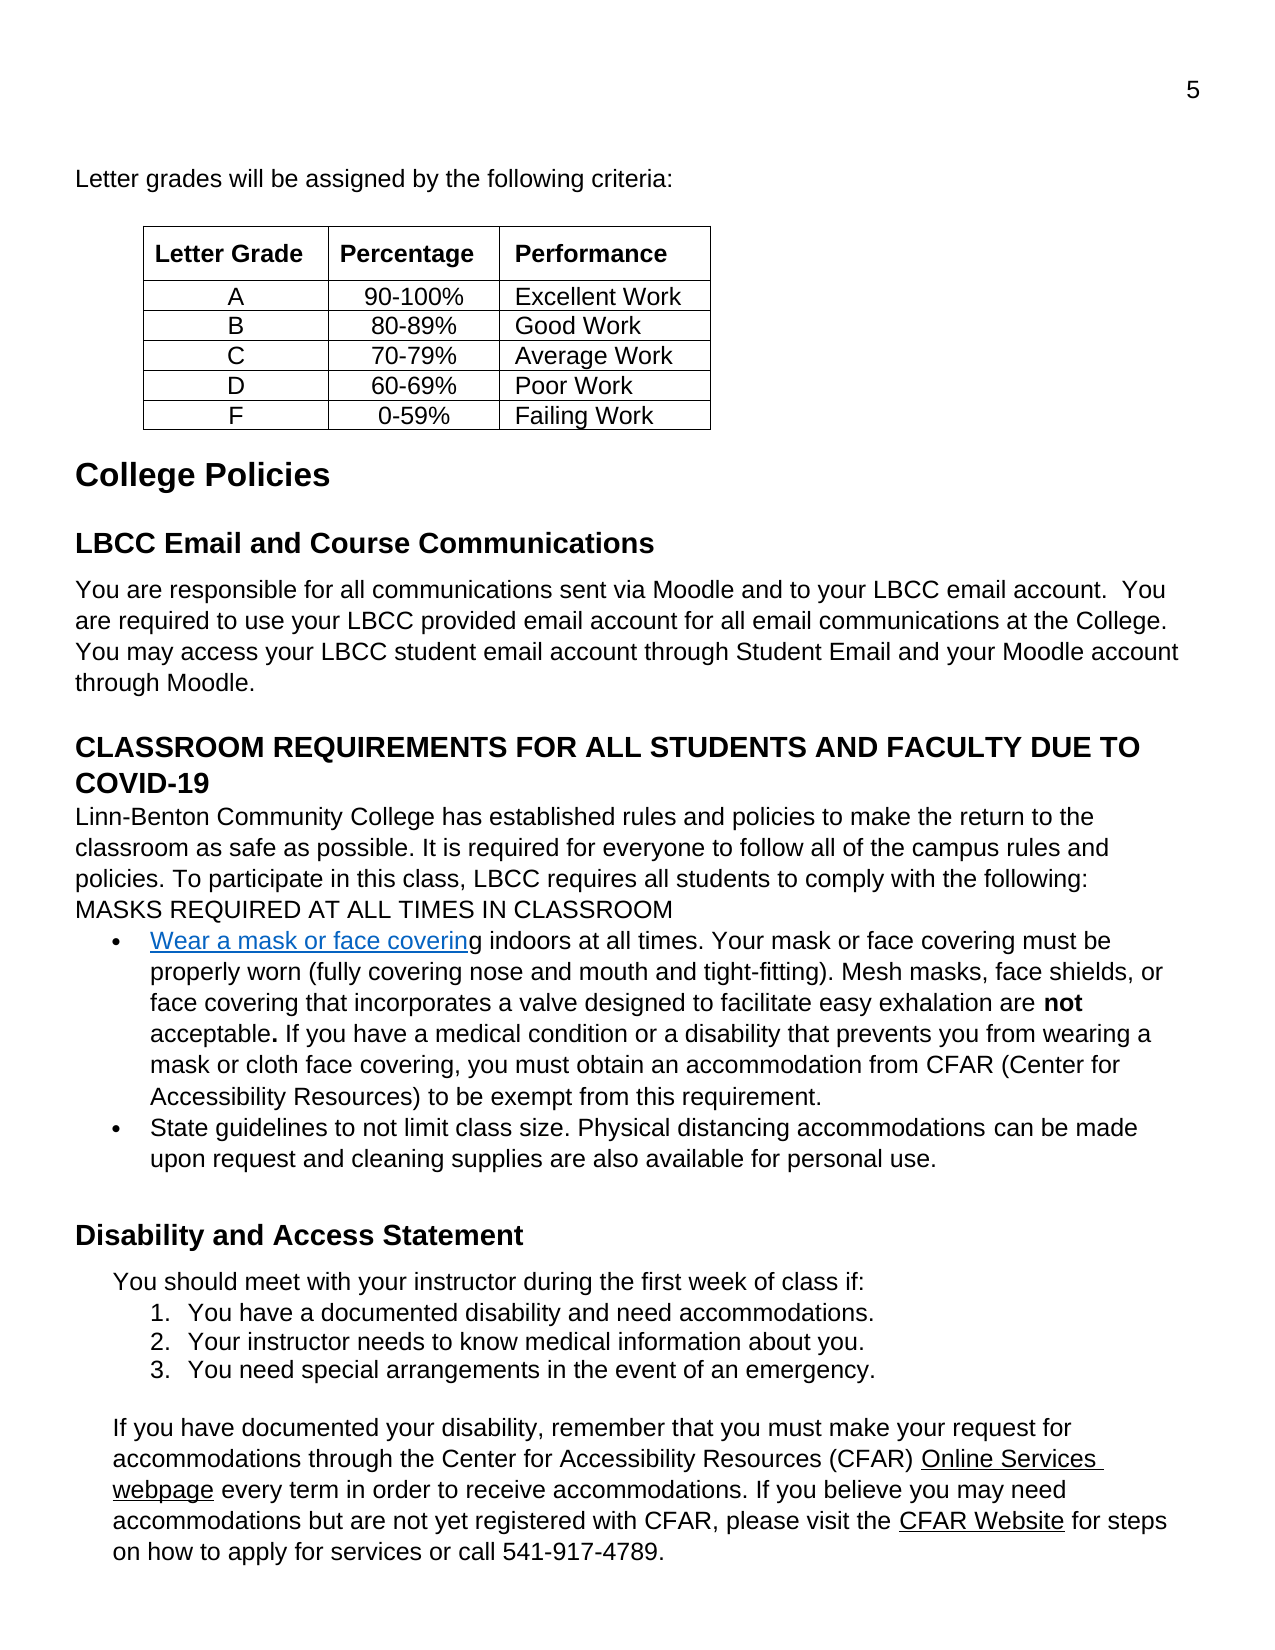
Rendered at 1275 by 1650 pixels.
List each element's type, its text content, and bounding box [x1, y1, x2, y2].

subtitle Disability and Access Statement [75, 1218, 1200, 1252]
table_cell 70-79% [329, 341, 499, 370]
table_cell F [144, 401, 328, 429]
text You should meet with your instructor during the first week of class if: [112, 1267, 1200, 1296]
text You are responsible for all communications sent via Moodle and to your LBCC email account. You are required to use your LBCC provided email account for all email communications at the College. You may access your LBCC student email account through Student Email and your Moodle account through Moodle. [75, 575, 1200, 697]
table_cell Poor Work [500, 371, 710, 399]
table_cell 80-89% [329, 311, 499, 340]
table_cell 60-69% [329, 371, 499, 399]
list State guidelines to not limit class size. Physical distancing accommodations can be made upon request and cleaning supplies are also available for personal use. [112, 1113, 1200, 1172]
list You need special arrangements in the event of an emergency. [150, 1355, 1200, 1384]
table_cell A [144, 281, 328, 310]
table_cell Average Work [500, 341, 710, 370]
list Your instructor needs to know medical information about you. [150, 1327, 1200, 1355]
text Letter grades will be assigned by the following criteria: [75, 163, 1200, 192]
table_header Percentage [329, 227, 499, 280]
table_cell Failing Work [500, 401, 710, 429]
table_header Letter Grade [144, 227, 328, 280]
table_cell Excellent Work [500, 281, 710, 310]
text If you have documented your disability, remember that you must make your request for accommodations through the Center for Accessibility Resources (CFAR) Online Services webpage every term in order to receive accommodations. If you believe you may need accommodations but are not yet registered with CFAR, please visit the CFAR Website for steps on how to apply for services or call 541-917-4789. [112, 1413, 1200, 1566]
table_cell D [144, 371, 328, 399]
subtitle College Policies [75, 455, 1200, 494]
table_cell 0-59% [329, 401, 499, 429]
subtitle LBCC Email and Course Communications [75, 526, 1200, 559]
text Linn-Benton Community College has established rules and policies to make the return to the classroom as safe as possible. It is required for everyone to follow all of the campus rules and policies. To participate in this class, LBCC requires all students to comply with the following: [75, 802, 1200, 893]
table_header Performance [500, 227, 710, 280]
table_cell B [144, 311, 328, 340]
table_cell 90-100% [329, 281, 499, 310]
list Wear a mask or face covering indoors at all times. Your mask or face covering must be properly worn (fully covering nose and mouth and tight-fitting). Mesh masks, face shields, or face covering that incorporates a valve designed to facilitate easy exhalation are not acceptable. If you have a medical condition or a disability that prevents you from wearing a mask or cloth face covering, you must obtain an accommodation from CFAR (Center for Accessibility Resources) to be exempt from this requirement. [112, 926, 1200, 1110]
text CLASSROOM REQUIREMENTS FOR ALL STUDENTS AND FACULTY DUE TO COVID-19 [75, 730, 1200, 799]
table_cell Good Work [500, 311, 710, 340]
text MASKS REQUIRED AT ALL TIMES IN CLASSROOM [75, 895, 1200, 924]
table_cell C [144, 341, 328, 370]
list You have a documented disability and need accommodations. [150, 1298, 1200, 1327]
